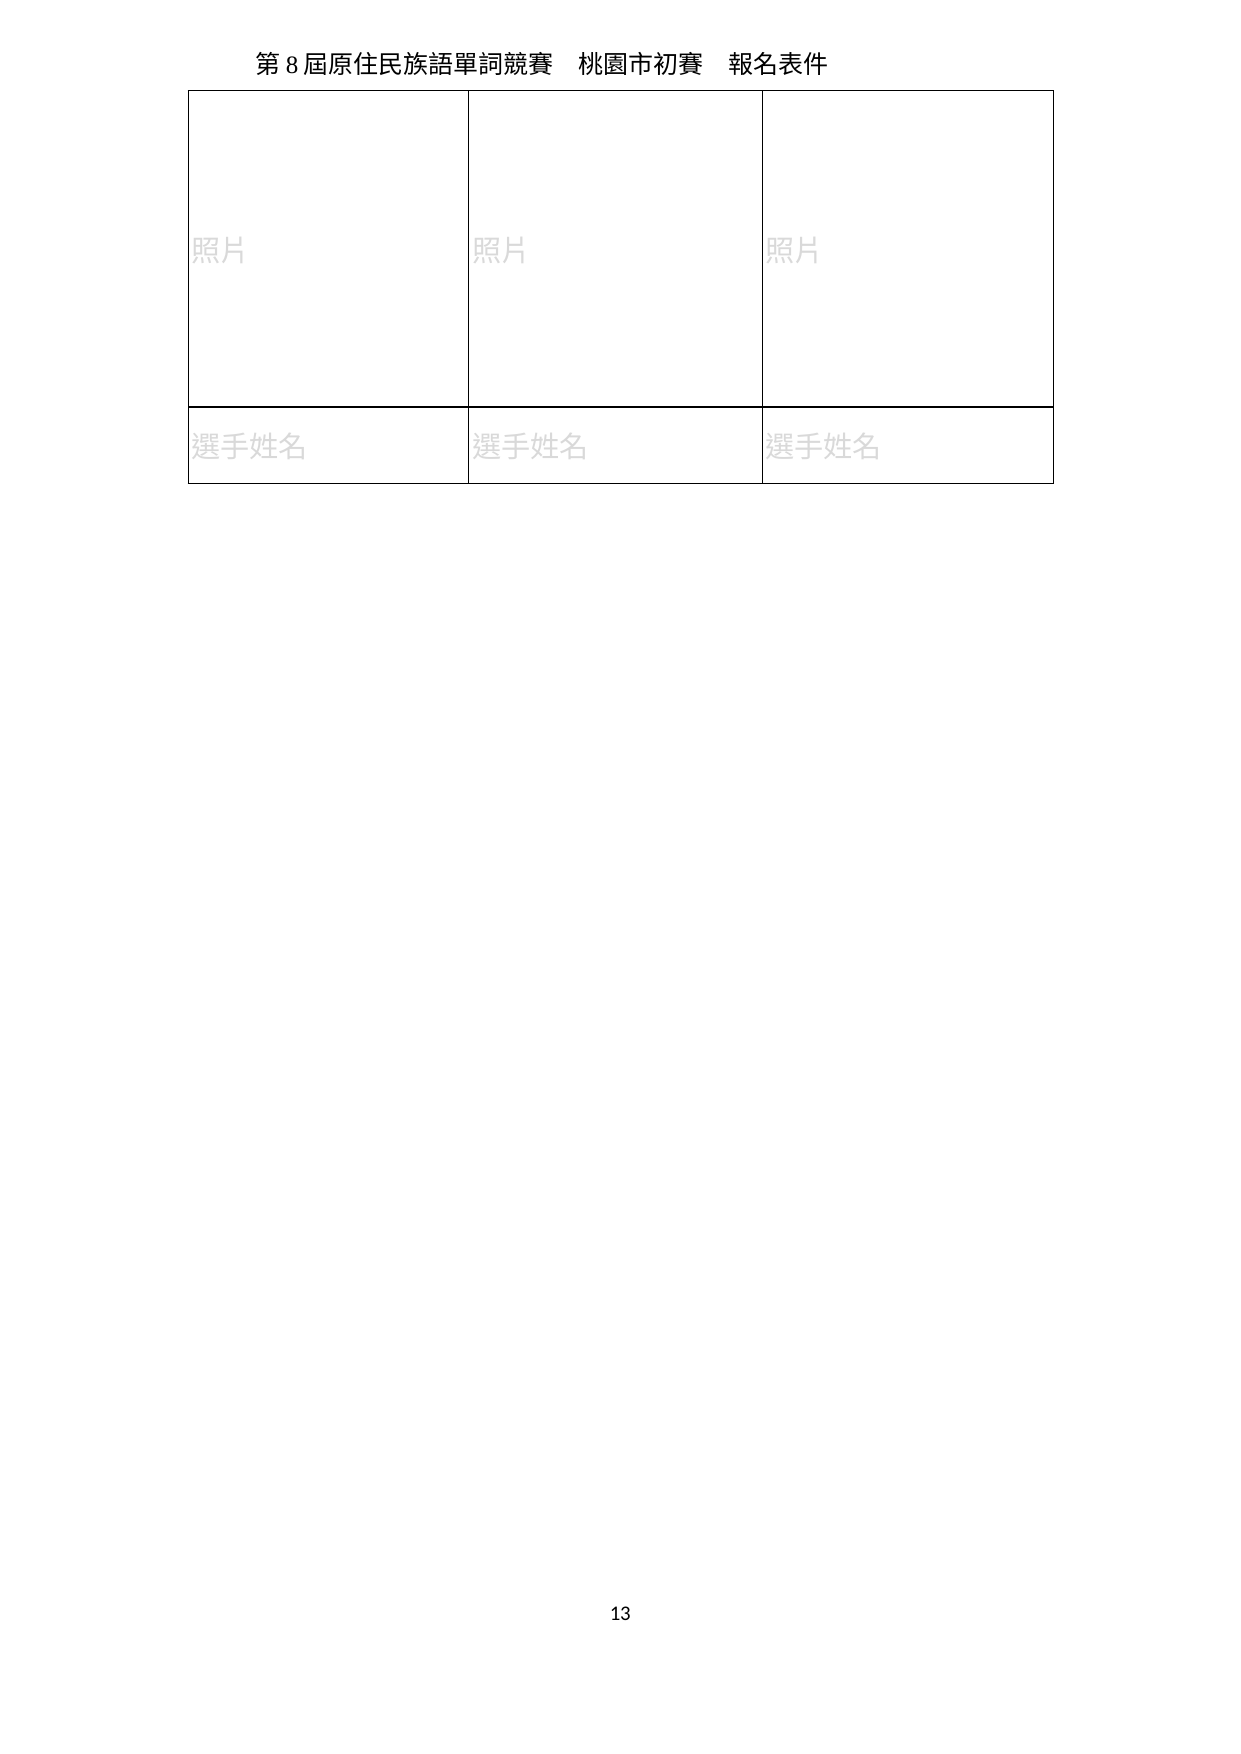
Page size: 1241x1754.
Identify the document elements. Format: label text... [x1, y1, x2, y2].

table_cell 照片 [763, 91, 1053, 406]
table_cell 選手姓名 [189, 408, 468, 482]
table_cell 選手姓名 [763, 408, 1053, 482]
table_cell 照片 [189, 91, 468, 406]
table_cell 照片 [469, 91, 762, 406]
table_cell 選手姓名 [469, 408, 762, 482]
